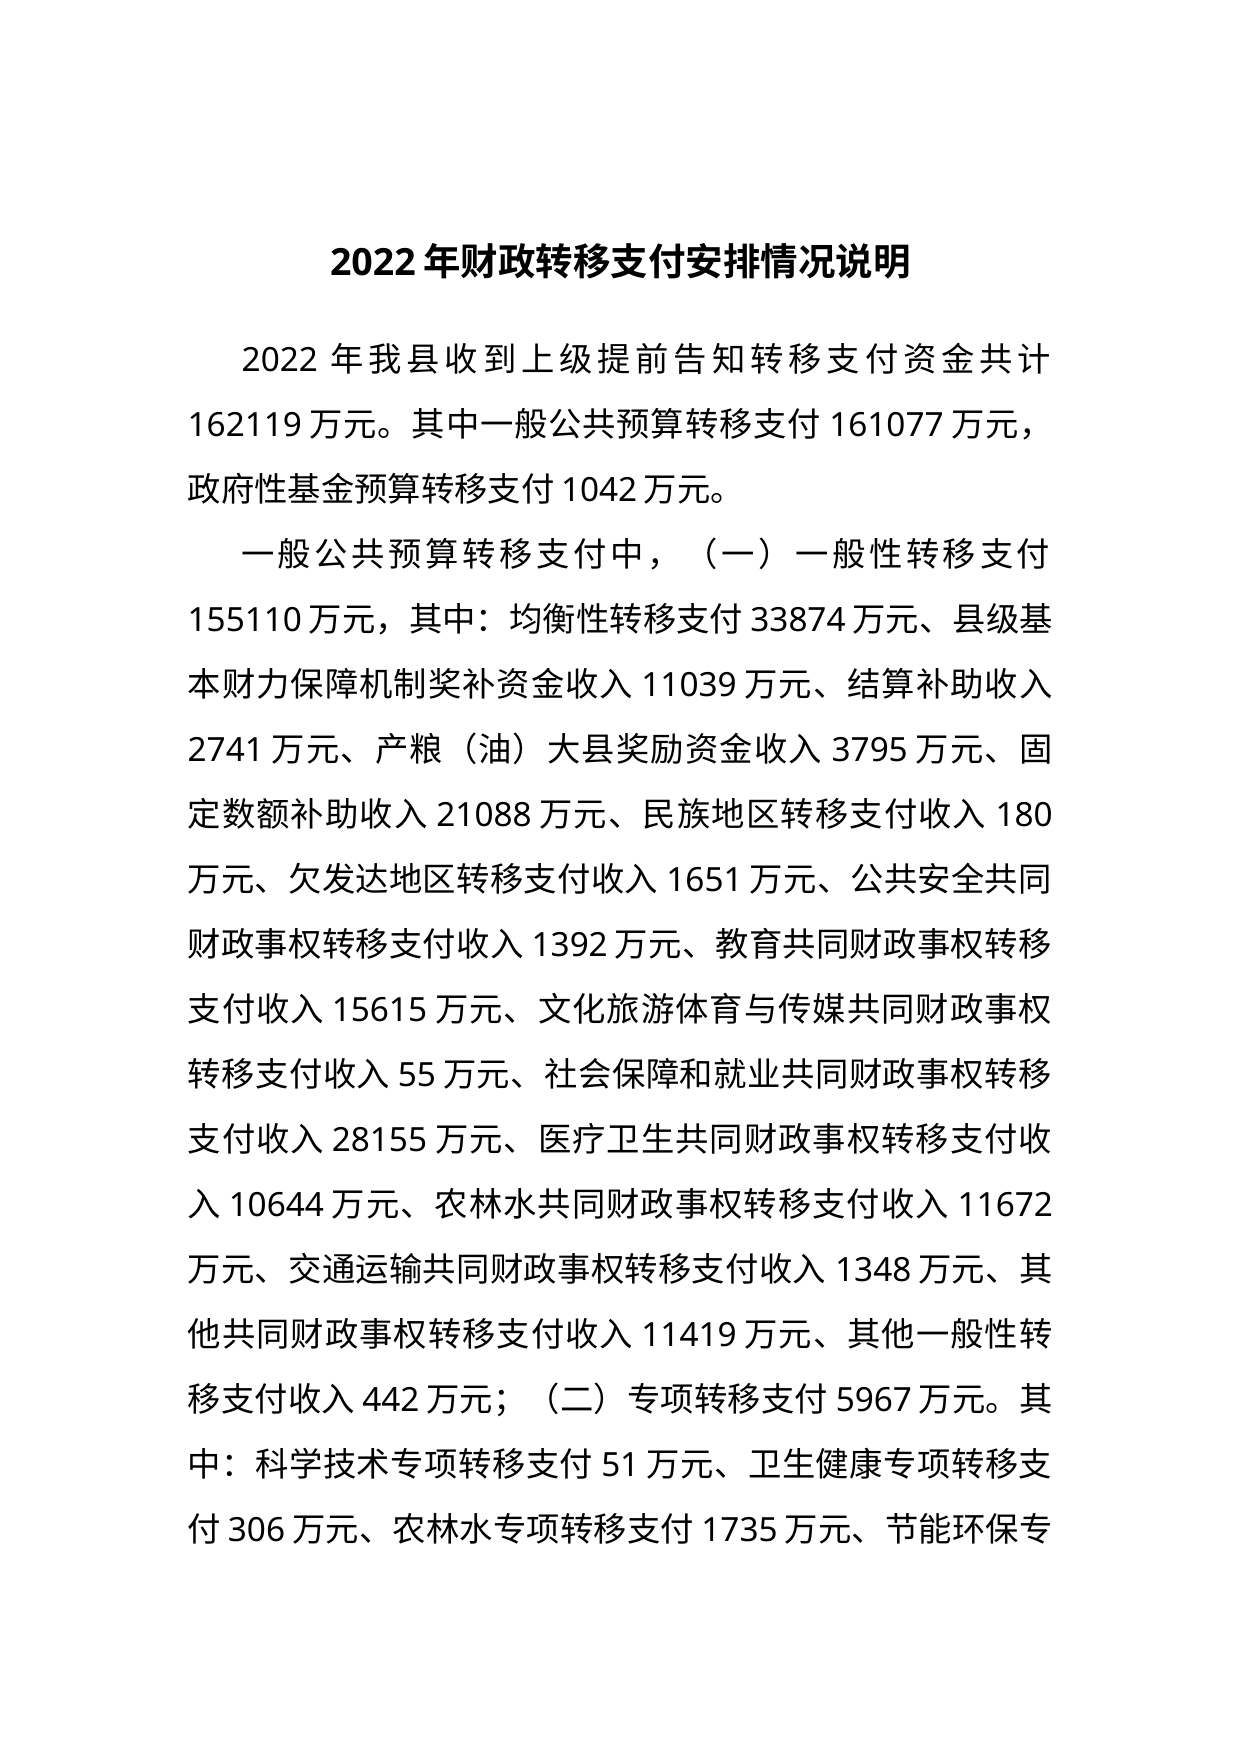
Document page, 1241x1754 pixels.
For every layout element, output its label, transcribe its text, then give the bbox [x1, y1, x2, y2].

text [187, 519, 1053, 1559]
text 2022年我县收到上级提前告知转移支付资金共计162119万元。其中一般公共预算转移支付161077万元，政府性基金预算转移支付1042万元。 [187, 324, 1053, 519]
text 2022年财政转移支付安排情况说明 [187, 227, 1053, 292]
